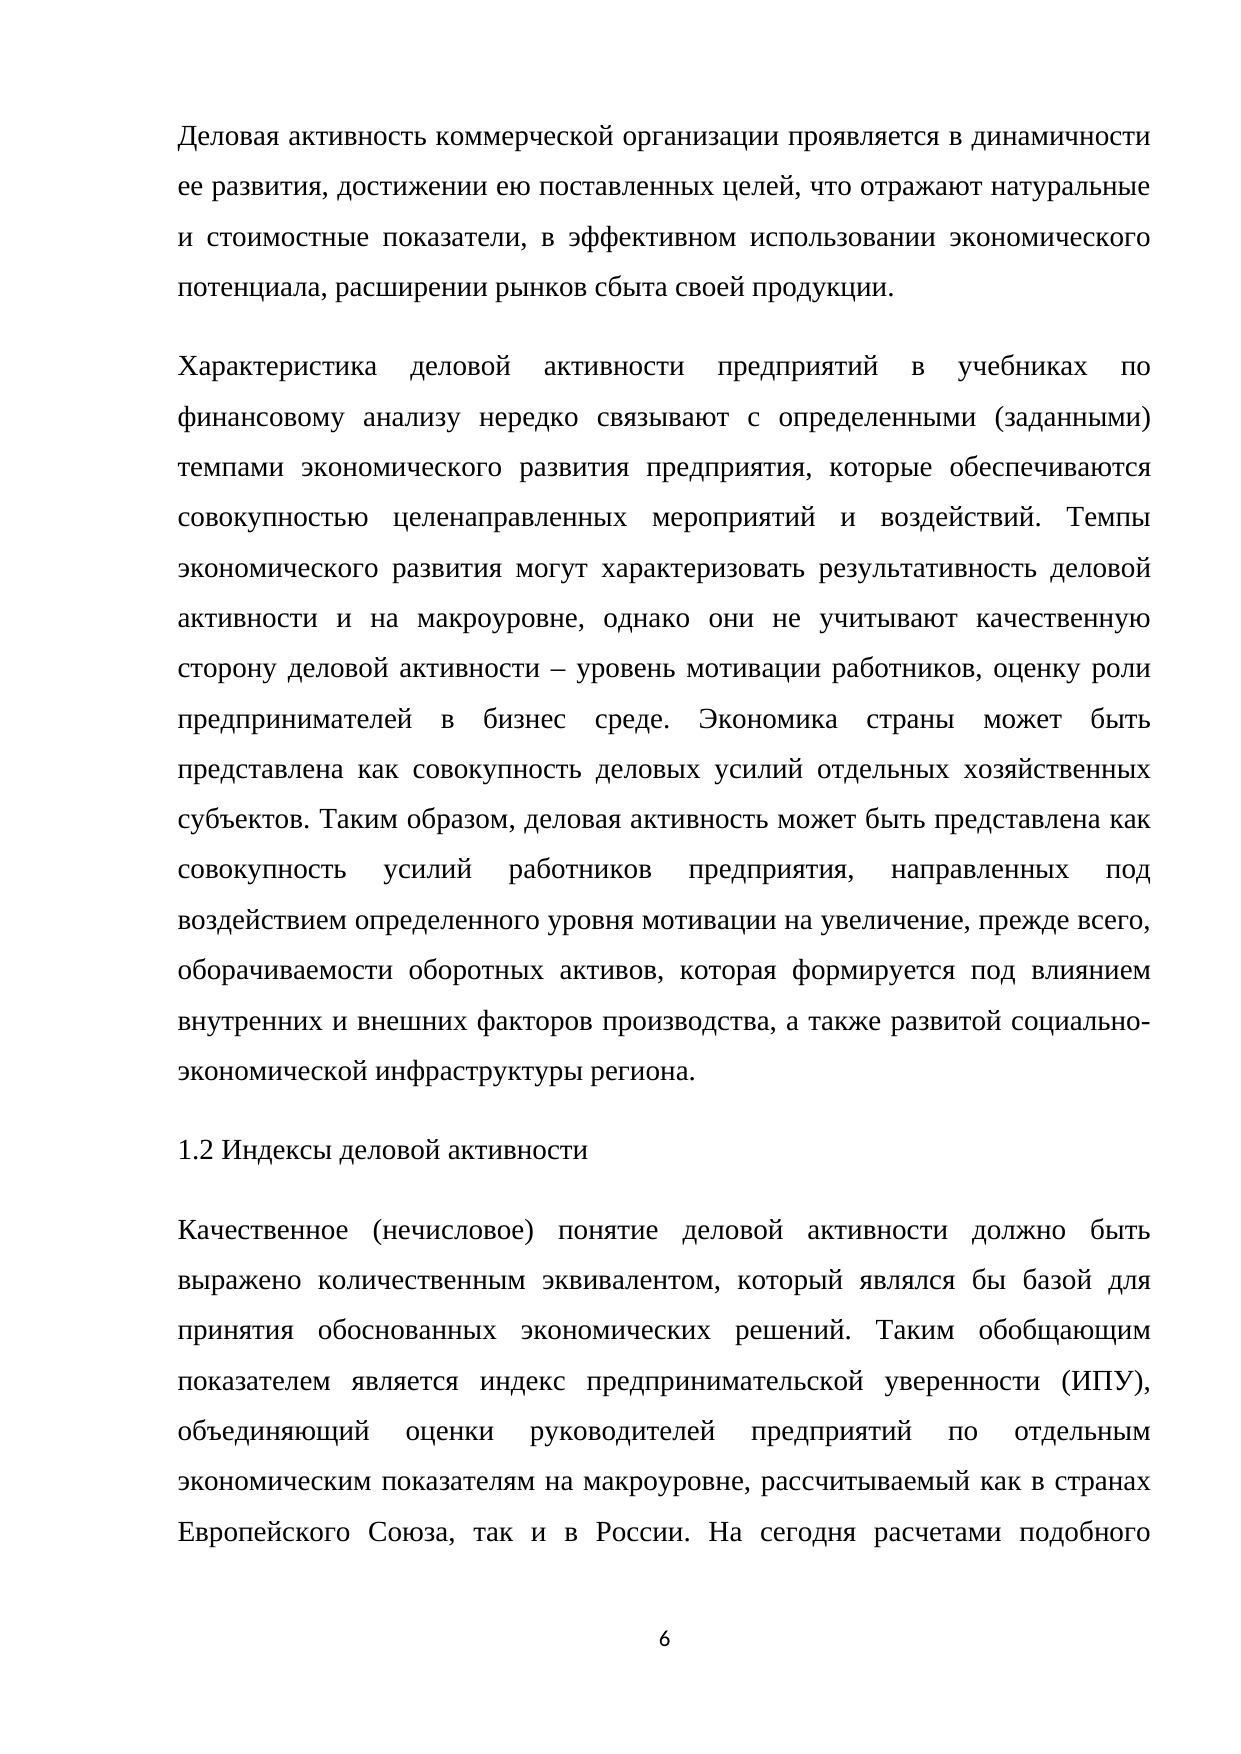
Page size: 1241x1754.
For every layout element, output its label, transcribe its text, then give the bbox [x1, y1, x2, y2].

text 1.2 Индексы деловой активности [177, 1132, 1152, 1166]
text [177, 1212, 1152, 1547]
text Деловая активность коммерческой организации проявляется в динамичности ее развития, достижении ею поставленных целей, что отражают натуральные и стоимостные показатели, в эффективном использовании экономического потенциала, расширении рынков сбыта своей продукции. [177, 118, 1152, 303]
text Характеристика деловой активности предприятий в учебниках по финансовому анализу нередко связывают с определенными (заданными) темпами экономического развития предприятия, которые обеспечиваются совокупностью целенаправленных мероприятий и воздействий. Темпы экономического развития могут характеризовать результативность деловой активности и на макроуровне, однако они не учитывают качественную сторону деловой активности – уровень мотивации работников, оценку роли предпринимателей в бизнес среде. Экономика страны может быть представлена как совокупность деловых усилий отдельных хозяйственных субъектов. Таким образом, деловая активность может быть представлена как совокупность усилий работников предприятия, направленных под воздействием определенного уровня мотивации на увеличение, прежде всего, оборачиваемости оборотных активов, которая формируется под влиянием внутренних и внешних факторов производства, а также развитой социально-экономической инфраструктуры региона. [177, 348, 1152, 1086]
